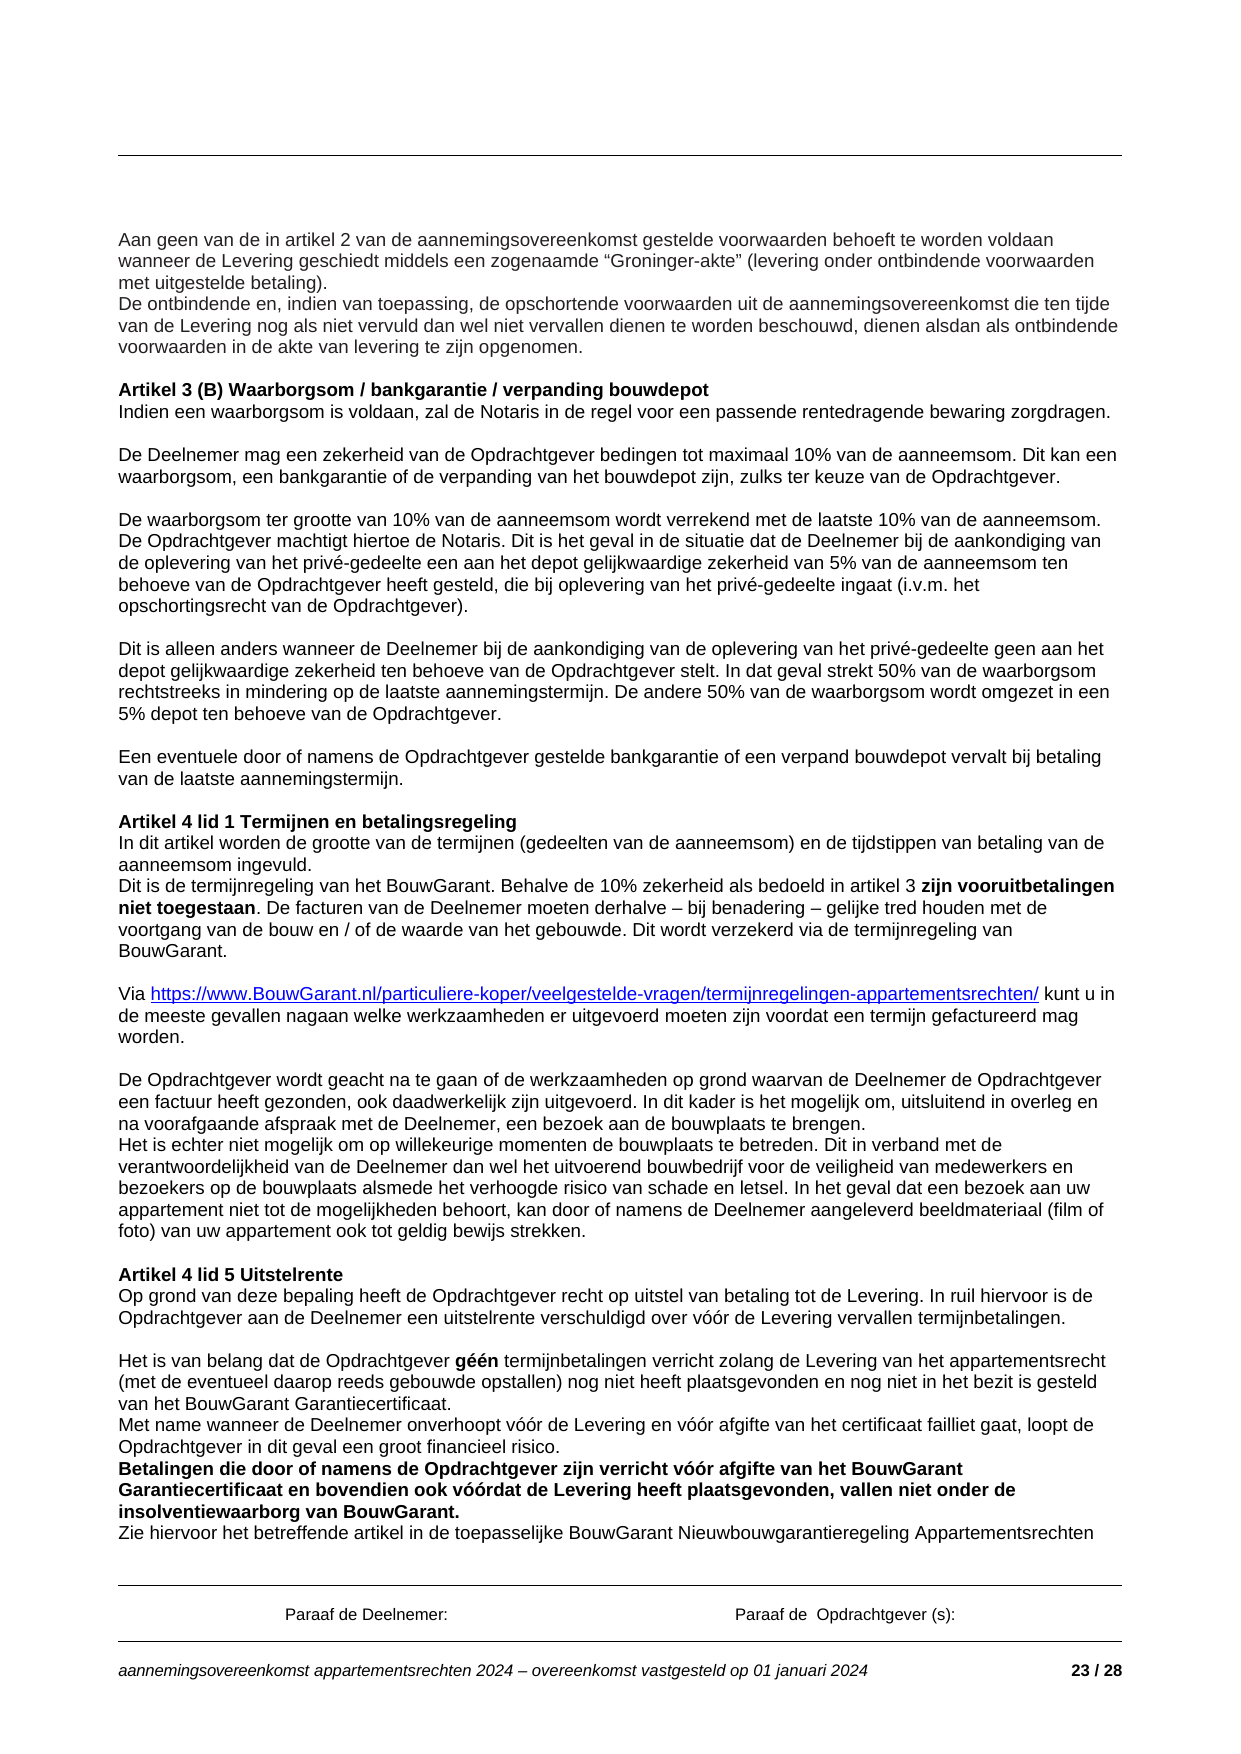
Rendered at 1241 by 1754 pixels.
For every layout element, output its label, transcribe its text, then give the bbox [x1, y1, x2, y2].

text Aan geen van de in artikel 2 van de aannemingsovereenkomst gestelde voorwaarden behoeft te worden voldaan wanneer de Levering geschiedt middels een zogenaamde “Groninger-akte” (levering onder ontbindende voorwaarden met uitgestelde betaling). [118, 228, 1122, 293]
text Indien een waarborgsom is voldaan, zal de Notaris in de regel voor een passende rentedragende bewaring zorgdragen. [118, 401, 1122, 422]
text Op grond van deze bepaling heeft de Opdrachtgever recht op uitstel van betaling tot de Levering. In ruil hiervoor is de Opdrachtgever aan de Deelnemer een uitstelrente verschuldigd over vóór de Levering vervallen termijnbetalingen. [118, 1285, 1122, 1328]
text De ontbindende en, indien van toepassing, de opschortende voorwaarden uit de aannemingsovereenkomst die ten tijde van de Levering nog als niet vervuld dan wel niet vervallen dienen te worden beschouwd, dienen alsdan als ontbindende voorwaarden in de akte van levering te zijn opgenomen. [118, 293, 1122, 358]
text Betalingen die door of namens de Opdrachtgever zijn verricht vóór afgifte van het BouwGarant Garantiecertificaat en bovendien ook vóórdat de Levering heeft plaatsgevonden, vallen niet onder de insolventiewaarborg van BouwGarant. [118, 1457, 1122, 1522]
text In dit artikel worden de grootte van de termijnen (gedeelten van de aanneemsom) en de tijdstippen van betaling van de aanneemsom ingevuld. [118, 832, 1122, 875]
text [118, 1522, 1122, 1544]
text De Deelnemer mag een zekerheid van de Opdrachtgever bedingen tot maximaal 10% van de aanneemsom. Dit kan een waarborgsom, een bankgarantie of de verpanding van het bouwdepot zijn, zulks ter keuze van de Opdrachtgever. [118, 444, 1122, 487]
text Via https://www.BouwGarant.nl/particuliere-koper/veelgestelde-vragen/termijnregelingen-appartementsrechten/ kunt u in de meeste gevallen nagaan welke werkzaamheden er uitgevoerd moeten zijn voordat een termijn gefactureerd mag worden. [118, 983, 1122, 1048]
text Dit is alleen anders wanneer de Deelnemer bij de aankondiging van de oplevering van het privé-gedeelte geen aan het depot gelijkwaardige zekerheid ten behoeve van de Opdrachtgever stelt. In dat geval strekt 50% van de waarborgsom rechtstreeks in mindering op de laatste aannemingstermijn. De andere 50% van de waarborgsom wordt omgezet in een 5% depot ten behoeve van de Opdrachtgever. [118, 638, 1122, 724]
text De waarborgsom ter grootte van 10% van de aanneemsom wordt verrekend met de laatste 10% van de aanneemsom. De Opdrachtgever machtigt hiertoe de Notaris. Dit is het geval in de situatie dat de Deelnemer bij de aankondiging van de oplevering van het privé-gedeelte een aan het depot gelijkwaardige zekerheid van 5% van de aanneemsom ten behoeve van de Opdrachtgever heeft gesteld, die bij oplevering van het privé-gedeelte ingaat (i.v.m. het opschortingsrecht van de Opdrachtgever). [118, 509, 1122, 616]
text Een eventuele door of namens de Opdrachtgever gestelde bankgarantie of een verpand bouwdepot vervalt bij betaling van de laatste aannemingstermijn. [118, 746, 1122, 789]
text Het is echter niet mogelijk om op willekeurige momenten de bouwplaats te betreden. Dit in verband met de verantwoordelijkheid van de Deelnemer dan wel het uitvoerend bouwbedrijf voor de veiligheid van medewerkers en bezoekers op de bouwplaats alsmede het verhoogde risico van schade en letsel. In het geval dat een bezoek aan uw appartement niet tot de mogelijkheden behoort, kan door of namens de Deelnemer aangeleverd beeldmateriaal (film of foto) van uw appartement ook tot geldig bewijs strekken. [118, 1134, 1122, 1242]
text De Opdrachtgever wordt geacht na te gaan of de werkzaamheden op grond waarvan de Deelnemer de Opdrachtgever een factuur heeft gezonden, ook daadwerkelijk zijn uitgevoerd. In dit kader is het mogelijk om, uitsluitend in overleg en na voorafgaande afspraak met de Deelnemer, een bezoek aan de bouwplaats te brengen. [118, 1069, 1122, 1134]
text Het is van belang dat de Opdrachtgever géén termijnbetalingen verricht zolang de Levering van het appartementsrecht (met de eventueel daarop reeds gebouwde opstallen) nog niet heeft plaatsgevonden en nog niet in het bezit is gesteld van het BouwGarant Garantiecertificaat. [118, 1349, 1122, 1414]
text Artikel 4 lid 1 Termijnen en betalingsregeling [118, 811, 1122, 832]
text Dit is de termijnregeling van het BouwGarant. Behalve de 10% zekerheid als bedoeld in artikel 3 zijn vooruitbetalingen niet toegestaan. De facturen van de Deelnemer moeten derhalve – bij benadering – gelijke tred houden met de voortgang van de bouw en / of de waarde van het gebouwde. Dit wordt verzekerd via de termijnregeling van BouwGarant. [118, 875, 1122, 961]
text Met name wanneer de Deelnemer onverhoopt vóór de Levering en vóór afgifte van het certificaat failliet gaat, loopt de Opdrachtgever in dit geval een groot financieel risico. [118, 1414, 1122, 1457]
text Artikel 4 lid 5 Uitstelrente [118, 1263, 1122, 1285]
text Artikel 3 (B) Waarborgsom / bankgarantie / verpanding bouwdepot [118, 379, 1122, 401]
